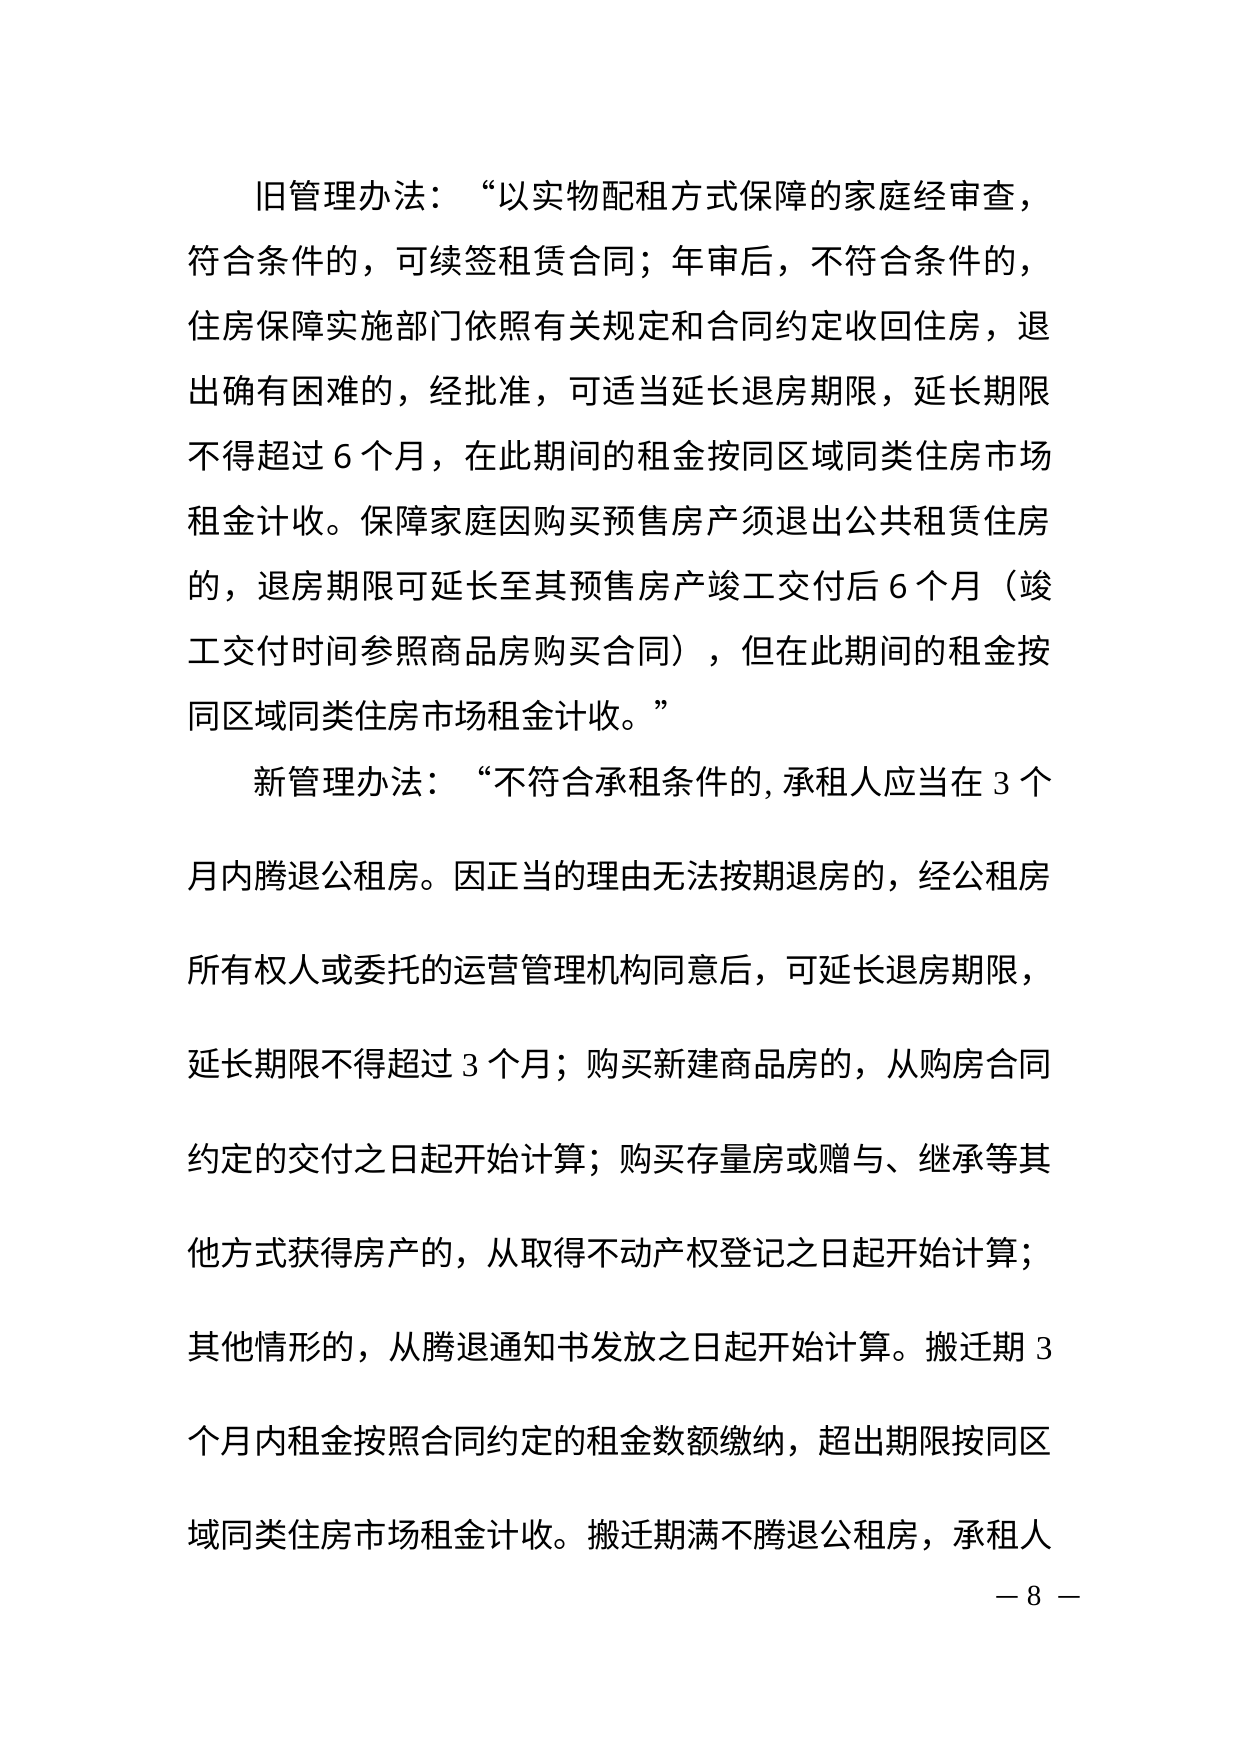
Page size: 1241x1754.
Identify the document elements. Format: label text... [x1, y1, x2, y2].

text 旧管理办法：“以实物配租方式保障的家庭经审查，符合条件的，可续签租赁合同；年审后，不符合条件的，住房保障实施部门依照有关规定和合同约定收回住房，退出确有困难的，经批准，可适当延长退房期限，延长期限不得超过6个月，在此期间的租金按同区域同类住房市场租金计收。保障家庭因购买预售房产须退出公共租赁住房的，退房期限可延长至其预售房产竣工交付后6个月（竣工交付时间参照商品房购买合同），但在此期间的租金按同区域同类住房市场租金计收。” [187, 162, 1053, 747]
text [187, 747, 1053, 1566]
